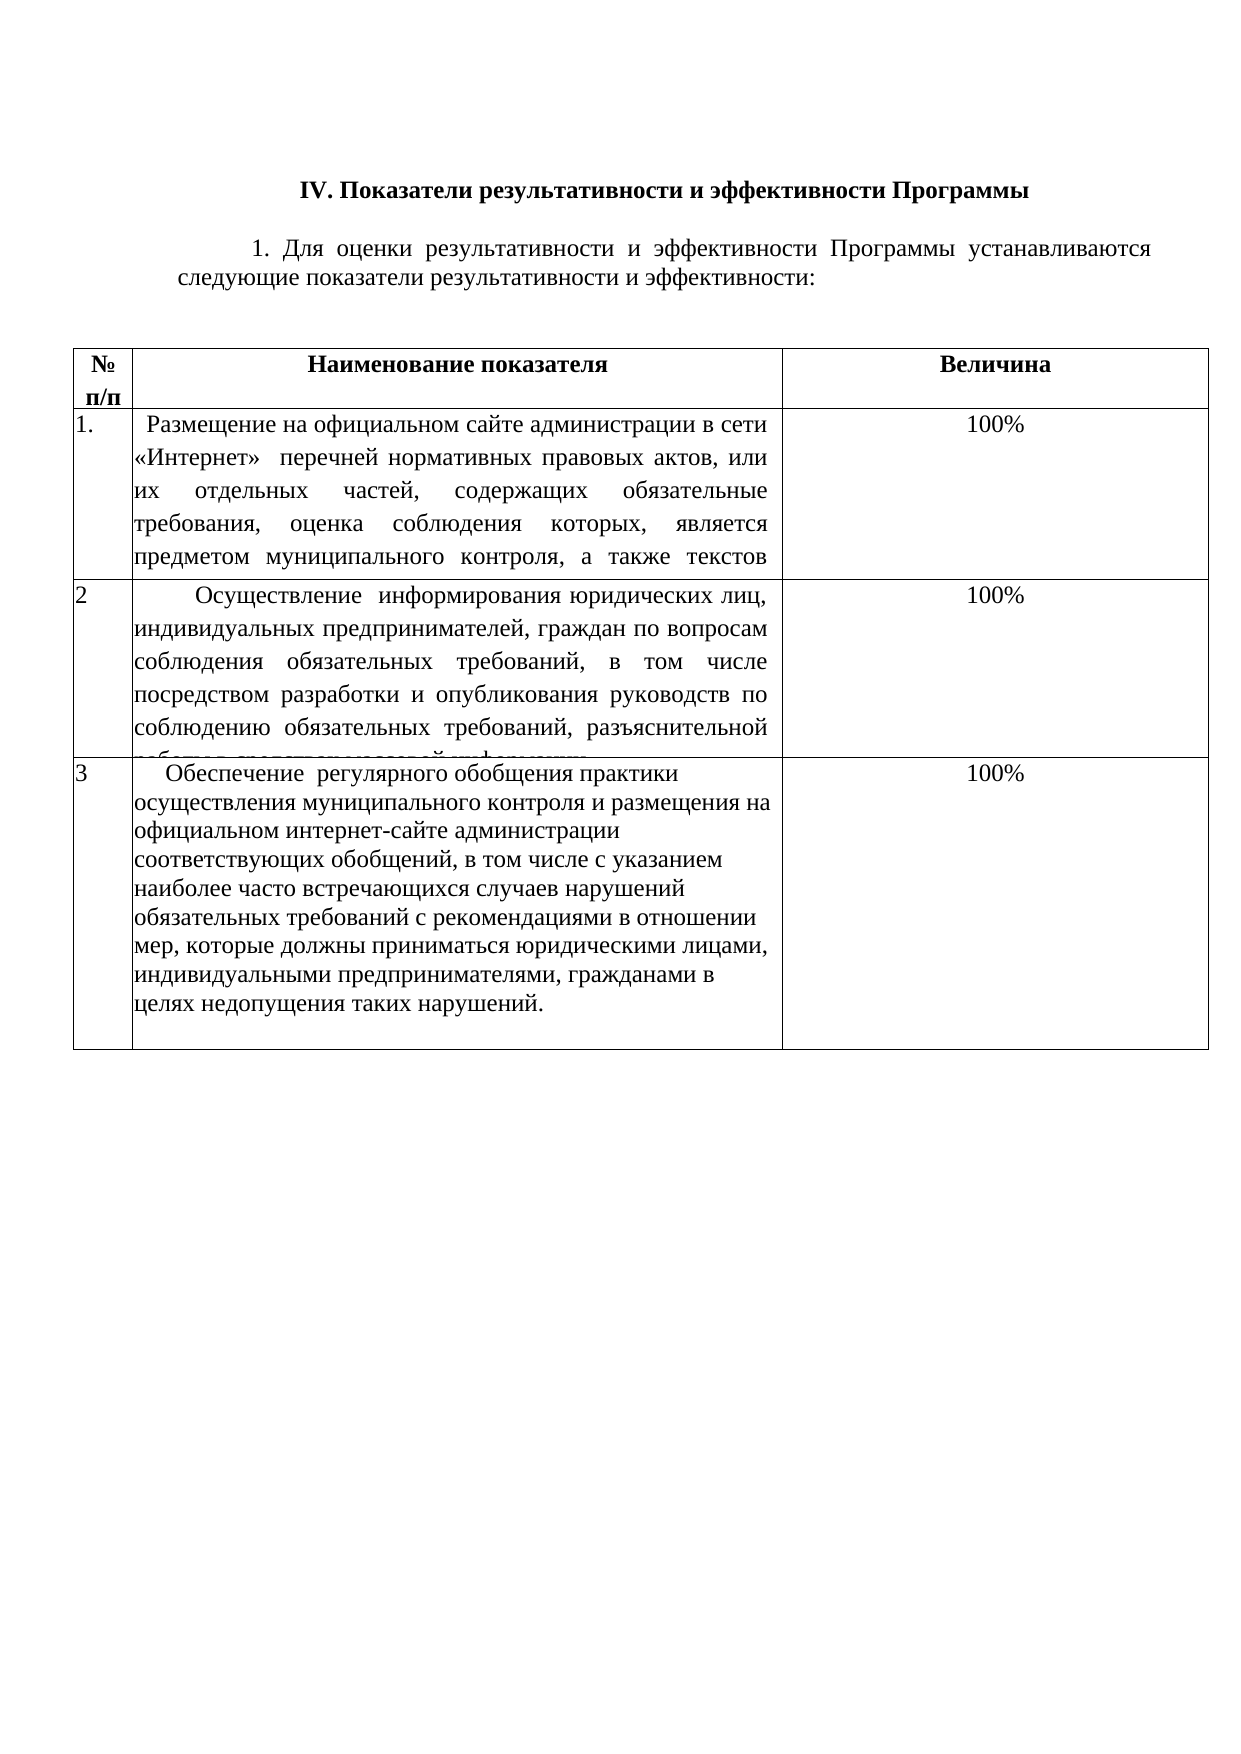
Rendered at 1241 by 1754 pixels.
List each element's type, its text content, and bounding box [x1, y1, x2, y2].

table_cell Осуществление информирования юридических лиц, индивидуальных предпринимателей, граждан по вопросам соблюдения обязательных требований, в том числе посредством разработки и опубликования руководств по соблюдению обязательных требований, разъяснительной работы в средствах массовой информации. [133, 580, 782, 757]
table_cell 3 [74, 758, 132, 1049]
table_cell 100% [783, 580, 1208, 757]
table_cell 100% [783, 409, 1208, 579]
table_cell 100% [783, 758, 1208, 1049]
table_header Наименование показателя [133, 349, 782, 408]
table_cell Размещение на официальном сайте администрации в сети «Интернет» перечней нормативных правовых актов, или их отдельных частей, содержащих обязательные требования, оценка соблюдения которых, является предметом муниципального контроля, а также текстов соответствующих нормативных правовых актов. [133, 409, 782, 579]
table_header № п/п [74, 349, 132, 408]
table_header Величина [783, 349, 1208, 408]
table_cell Обеспечение регулярного обобщения практики осуществления муниципального контроля и размещения на официальном интернет-сайте администрации соответствующих обобщений, в том числе с указанием наиболее часто встречающихся случаев нарушений обязательных требований с рекомендациями в отношении мер, которые должны приниматься юридическими лицами, индивидуальными предпринимателями, гражданами в целях недопущения таких нарушений. [133, 758, 782, 1049]
table_cell 2 [74, 580, 132, 757]
text 1. Для оценки результативности и эффективности Программы устанавливаются следующие показатели результативности и эффективности: [177, 233, 1152, 291]
text IV. Показатели результативности и эффективности Программы [177, 176, 1152, 204]
table_cell 1. [74, 409, 132, 579]
